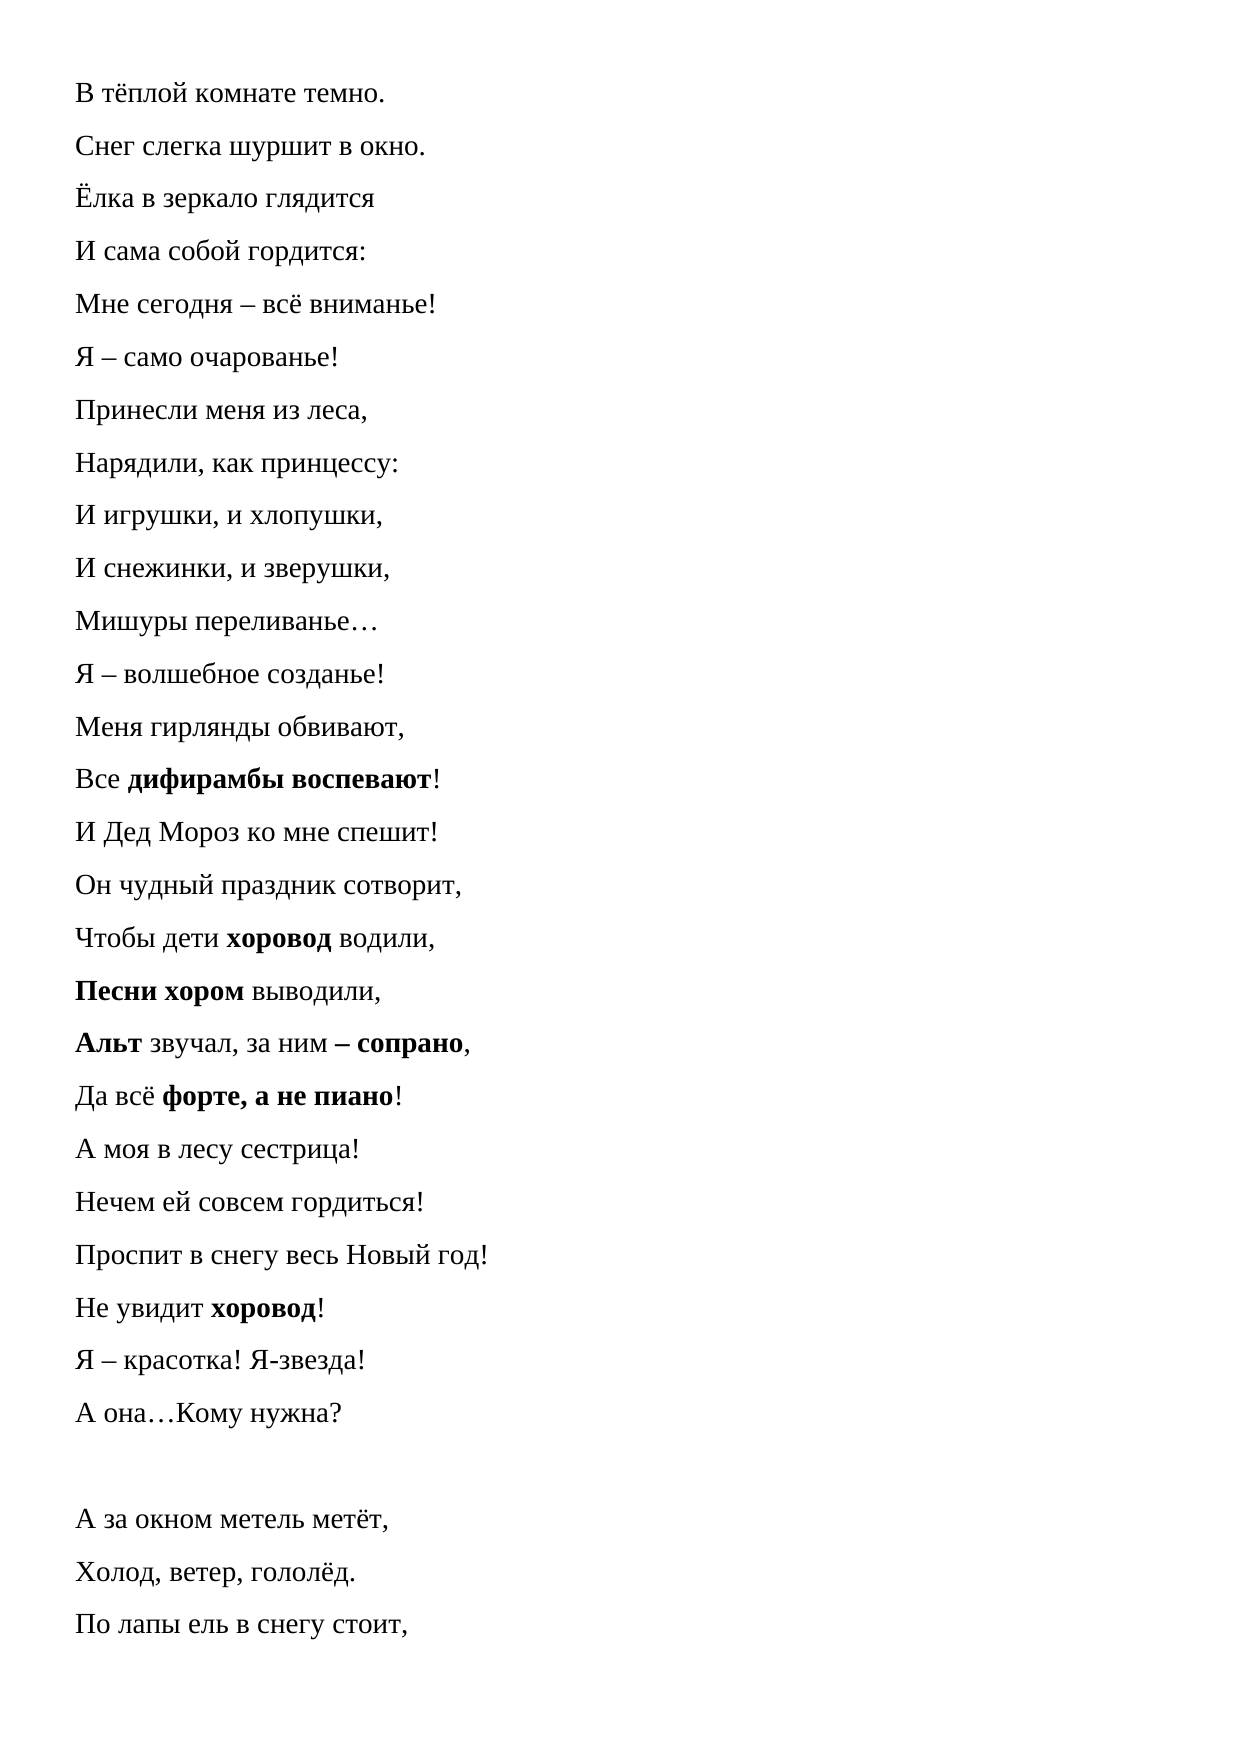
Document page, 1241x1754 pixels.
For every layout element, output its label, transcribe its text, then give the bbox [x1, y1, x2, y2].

text Проспит в снегу весь Новый год! [75, 1237, 1165, 1270]
text Да всё форте, а не пиано! [75, 1078, 1165, 1112]
text Он чудный праздник сотворит, [75, 867, 1165, 901]
text Я – само очарованье! [75, 339, 1165, 373]
text А она…Кому нужна? [75, 1395, 1165, 1429]
text Все дифирамбы воспевают! [75, 762, 1165, 795]
text Чтобы дети хоровод водили, [75, 920, 1165, 953]
text Альт звучал, за ним – сопрано, [75, 1026, 1165, 1059]
text И снежинки, и зверушки, [75, 550, 1165, 584]
text В тёплой комнате темно. [75, 75, 1165, 108]
text Ёлка в зеркало глядится [75, 181, 1165, 214]
text А за окном метель метёт, [75, 1501, 1165, 1534]
text Меня гирлянды обвивают, [75, 709, 1165, 742]
text Я – волшебное созданье! [75, 656, 1165, 689]
text Мишуры переливанье… [75, 603, 1165, 637]
text А моя в лесу сестрица! [75, 1131, 1165, 1165]
text Нечем ей совсем гордиться! [75, 1184, 1165, 1218]
text Нарядили, как принцессу: [75, 445, 1165, 478]
text Снег слегка шуршит в окно. [75, 128, 1165, 161]
text И игрушки, и хлопушки, [75, 497, 1165, 531]
text Песни хором выводили, [75, 973, 1165, 1006]
text И Дед Мороз ко мне спешит! [75, 814, 1165, 848]
text Мне сегодня – всё вниманье! [75, 286, 1165, 320]
text По лапы ель в снегу стоит, [75, 1607, 1165, 1640]
text Принесли меня из леса, [75, 392, 1165, 425]
text Я – красотка! Я-звезда! [75, 1342, 1165, 1376]
text Не увидит хоровод! [75, 1290, 1165, 1323]
text Холод, ветер, гололёд. [75, 1554, 1165, 1587]
text И сама собой гордится: [75, 233, 1165, 267]
